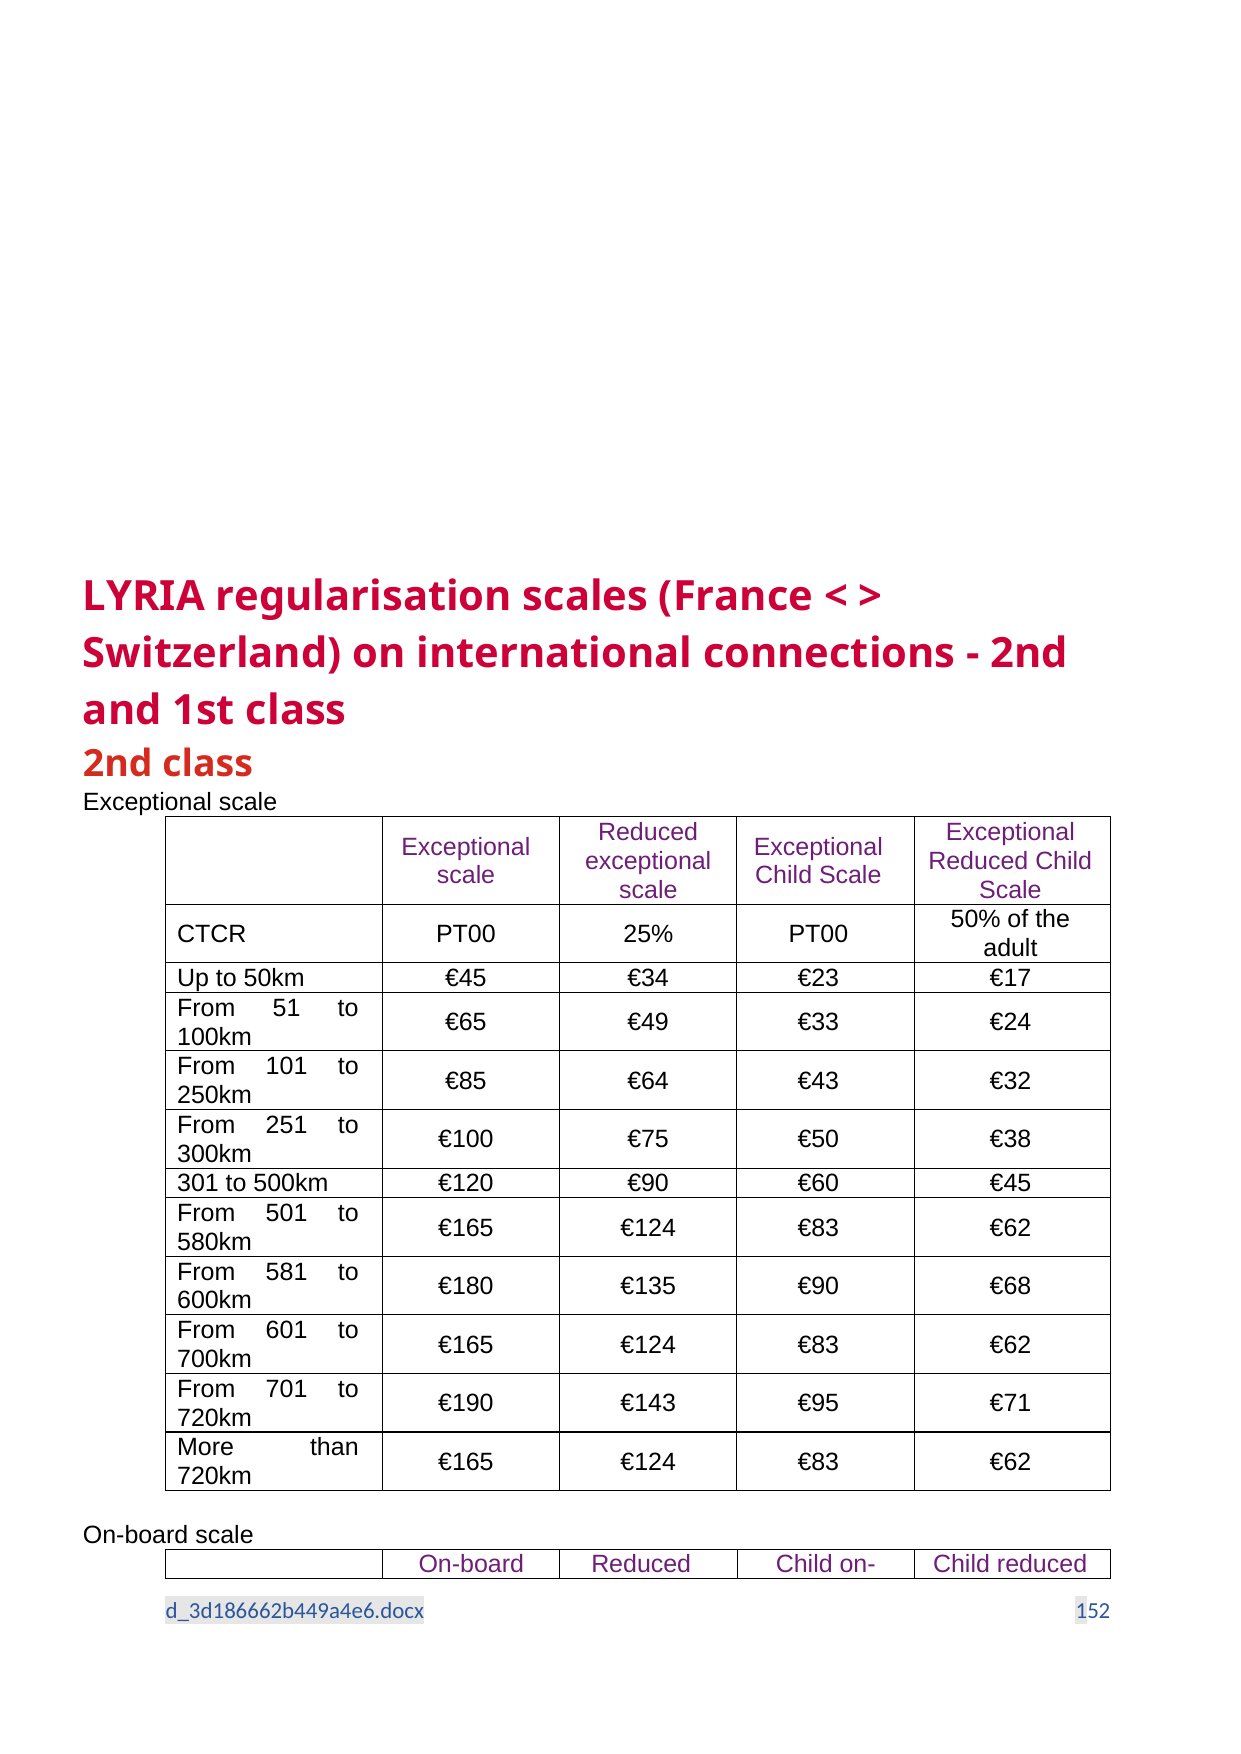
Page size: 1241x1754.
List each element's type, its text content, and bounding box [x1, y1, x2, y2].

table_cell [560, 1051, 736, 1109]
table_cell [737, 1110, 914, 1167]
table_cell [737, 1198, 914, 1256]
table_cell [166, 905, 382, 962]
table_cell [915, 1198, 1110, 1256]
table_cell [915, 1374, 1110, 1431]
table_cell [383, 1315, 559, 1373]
text On-board scale [83, 1520, 1146, 1548]
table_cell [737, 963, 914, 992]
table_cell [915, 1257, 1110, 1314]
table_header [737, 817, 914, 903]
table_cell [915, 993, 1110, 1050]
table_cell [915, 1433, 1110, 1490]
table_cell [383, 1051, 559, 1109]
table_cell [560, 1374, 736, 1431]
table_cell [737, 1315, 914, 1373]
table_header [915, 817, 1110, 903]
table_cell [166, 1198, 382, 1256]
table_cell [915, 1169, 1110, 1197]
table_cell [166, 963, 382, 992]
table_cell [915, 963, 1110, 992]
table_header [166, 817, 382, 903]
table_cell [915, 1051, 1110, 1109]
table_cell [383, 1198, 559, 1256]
text LYRIA regularisation scales (France < > Switzerland) on international connections - 2nd and 1st class [83, 566, 1146, 736]
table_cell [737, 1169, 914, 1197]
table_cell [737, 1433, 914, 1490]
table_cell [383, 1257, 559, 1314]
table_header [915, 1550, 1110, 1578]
text 2nd class [83, 736, 1146, 787]
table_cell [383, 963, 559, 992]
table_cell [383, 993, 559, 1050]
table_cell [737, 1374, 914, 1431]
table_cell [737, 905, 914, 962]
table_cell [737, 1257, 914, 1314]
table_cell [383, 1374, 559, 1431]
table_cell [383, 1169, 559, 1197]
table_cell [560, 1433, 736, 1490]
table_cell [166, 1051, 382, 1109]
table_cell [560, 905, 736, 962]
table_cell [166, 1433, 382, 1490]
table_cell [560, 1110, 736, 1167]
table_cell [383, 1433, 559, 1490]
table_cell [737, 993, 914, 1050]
text Exceptional scale [83, 787, 1146, 816]
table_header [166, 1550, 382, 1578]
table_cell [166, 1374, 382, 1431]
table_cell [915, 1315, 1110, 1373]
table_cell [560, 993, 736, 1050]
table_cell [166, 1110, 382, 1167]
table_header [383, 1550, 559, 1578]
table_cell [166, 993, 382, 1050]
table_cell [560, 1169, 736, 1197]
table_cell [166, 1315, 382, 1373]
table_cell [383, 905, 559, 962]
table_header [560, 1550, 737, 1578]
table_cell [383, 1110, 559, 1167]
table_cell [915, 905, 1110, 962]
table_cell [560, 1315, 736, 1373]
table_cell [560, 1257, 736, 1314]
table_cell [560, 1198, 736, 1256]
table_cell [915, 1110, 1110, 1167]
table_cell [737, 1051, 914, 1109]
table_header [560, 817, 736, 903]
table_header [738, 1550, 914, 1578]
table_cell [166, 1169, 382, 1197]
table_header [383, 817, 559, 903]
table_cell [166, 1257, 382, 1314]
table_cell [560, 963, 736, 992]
